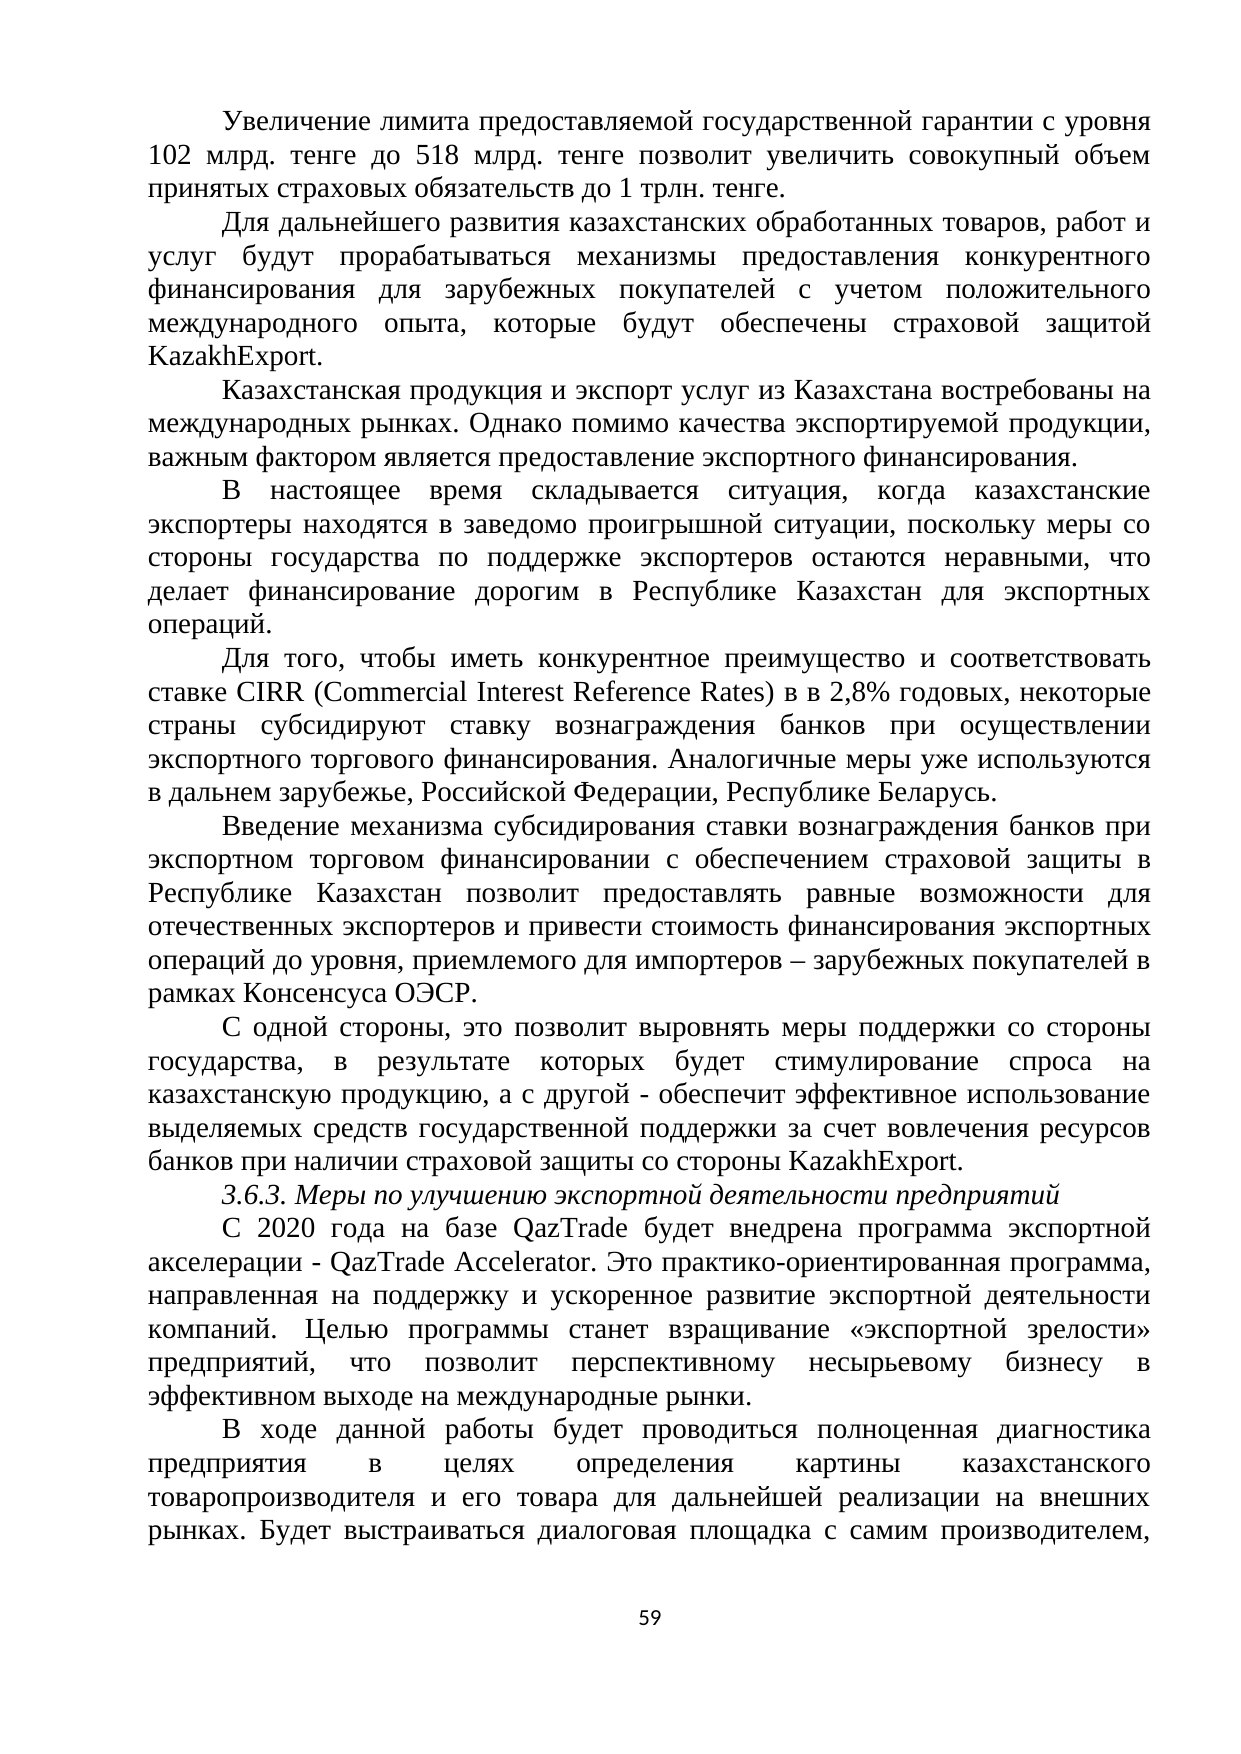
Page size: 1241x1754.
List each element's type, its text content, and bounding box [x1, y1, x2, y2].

subtitle 3.6.3. Меры по улучшению экспортной деятельности предприятий [148, 1177, 1152, 1210]
text С 2020 года на базе QazTrade будет внедрена программа экспортной акселерации - QazTrade Accelerator. Это практико-ориентированная программа, направленная на поддержку и ускоренное развитие экспортной деятельности компаний. Целью программы станет взращивание «экспортной зрелости» предприятий, что позволит перспективному несырьевому бизнесу в эффективном выходе на международные рынки. [148, 1210, 1152, 1412]
text Увеличение лимита предоставляемой государственной гарантии с уровня 102 млрд. тенге до 518 млрд. тенге позволит увеличить совокупный объем принятых страховых обязательств до 1 трлн. тенге. [148, 103, 1152, 204]
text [148, 1412, 1152, 1546]
text Для того, чтобы иметь конкурентное преимущество и соответствовать ставке CIRR (Commercial Interest Reference Rates) в в 2,8% годовых, некоторые страны субсидируют ставку вознаграждения банков при осуществлении экспортного торгового финансирования. Аналогичные меры уже используются в дальнем зарубежье, Российской Федерации, Республике Беларусь. [148, 640, 1152, 808]
text Казахстанская продукция и экспорт услуг из Казахстана востребованы на международных рынках. Однако помимо качества экспортируемой продукции, важным фактором является предоставление экспортного финансирования. [148, 372, 1152, 472]
text Для дальнейшего развития казахстанских обработанных товаров, работ и услуг будут прорабатываться механизмы предоставления конкурентного финансирования для зарубежных покупателей с учетом положительного международного опыта, которые будут обеспечены страховой защитой KazakhExport. [148, 204, 1152, 372]
text Введение механизма субсидирования ставки вознаграждения банков при экспортном торговом финансировании с обеспечением страховой защиты в Республике Казахстан позволит предоставлять равные возможности для отечественных экспортеров и привести стоимость финансирования экспортных операций до уровня, приемлемого для импортеров – зарубежных покупателей в рамках Консенсуса ОЭСР. [148, 808, 1152, 1009]
text В настоящее время складывается ситуация, когда казахстанские экспортеры находятся в заведомо проигрышной ситуации, поскольку меры со стороны государства по поддержке экспортеров остаются неравными, что делает финансирование дорогим в Республике Казахстан для экспортных операций. [148, 472, 1152, 640]
text С одной стороны, это позволит выровнять меры поддержки со стороны государства, в результате которых будет стимулирование спроса на казахстанскую продукцию, а с другой - обеспечит эффективное использование выделяемых средств государственной поддержки за счет вовлечения ресурсов банков при наличии страховой защиты со стороны KazakhExport. [148, 1009, 1152, 1177]
